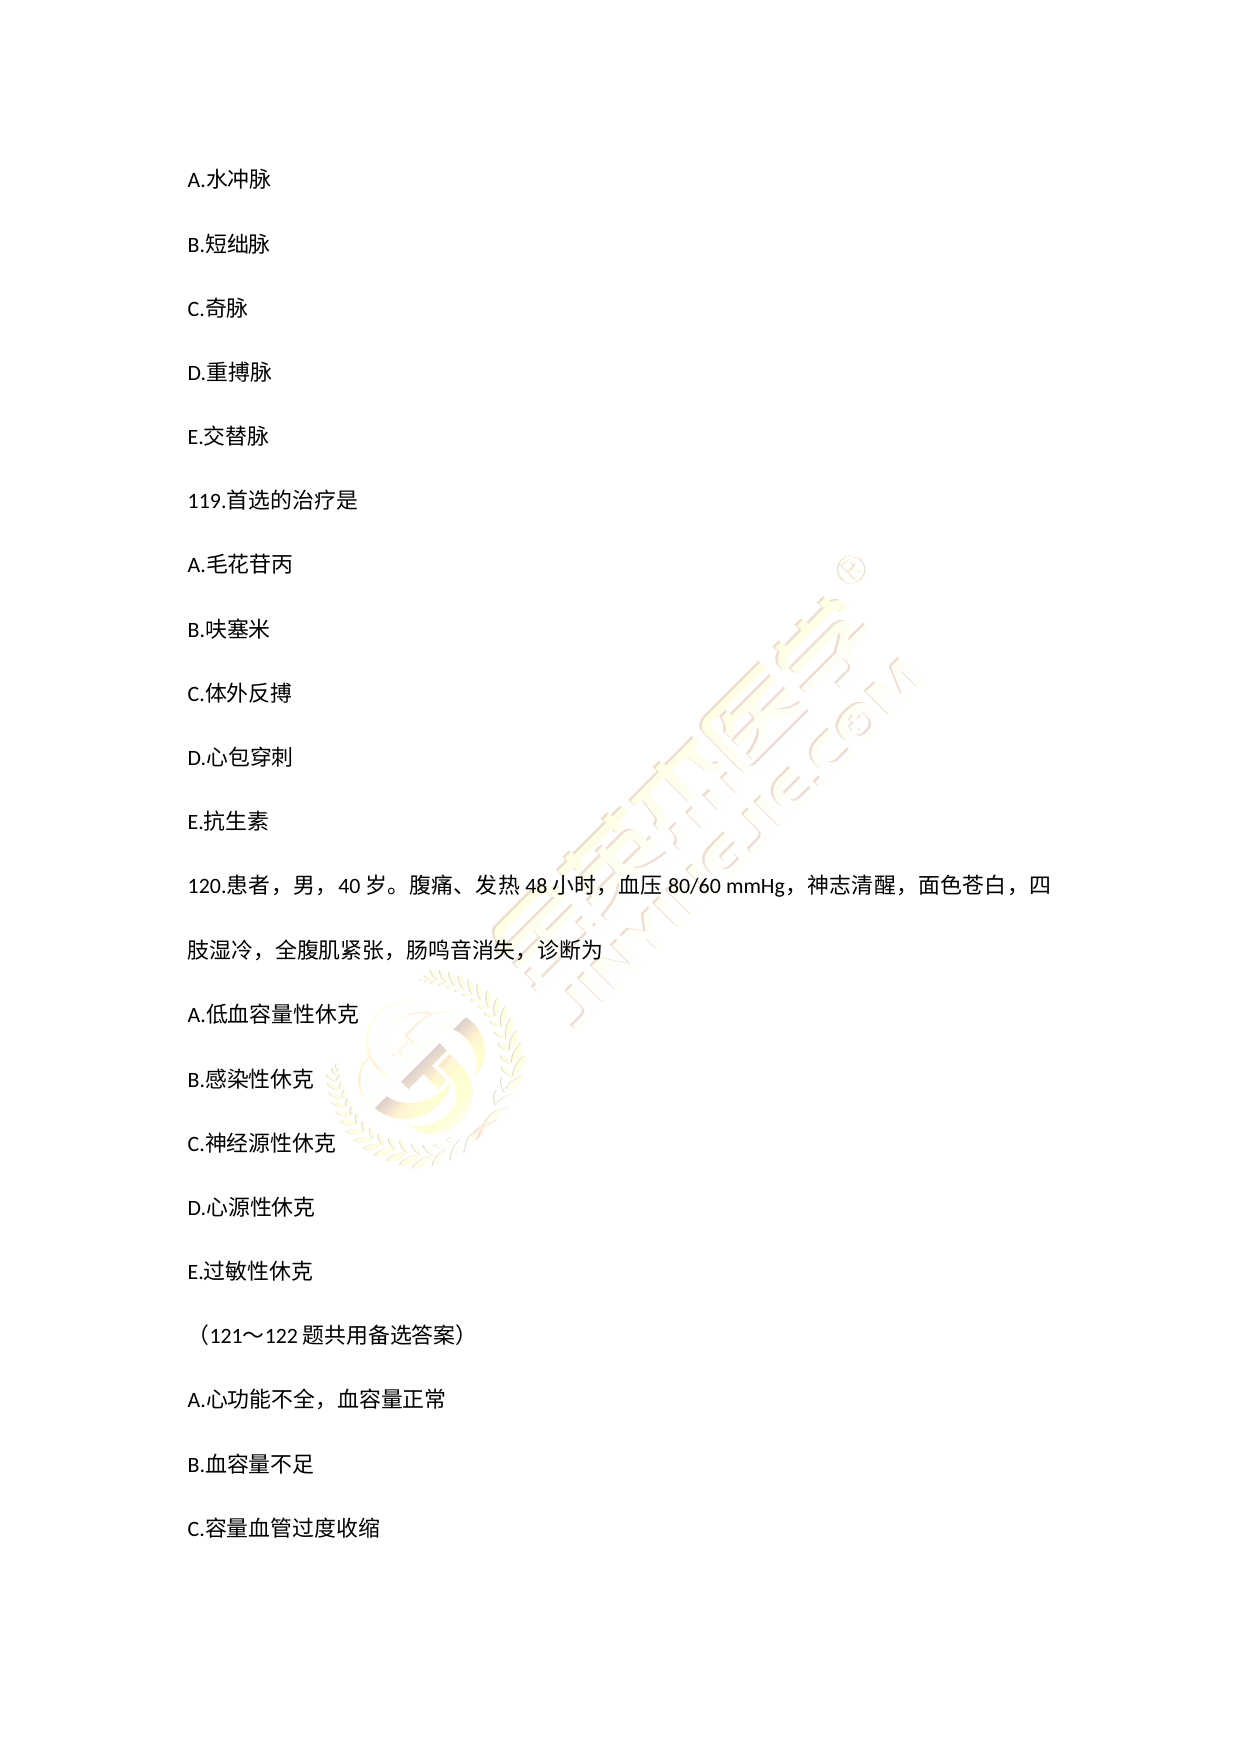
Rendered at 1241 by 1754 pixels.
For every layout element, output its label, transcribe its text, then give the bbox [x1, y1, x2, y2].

text C.体外反搏 [187, 675, 1053, 708]
text B.呋塞米 [187, 611, 1053, 644]
text D.重搏脉 [187, 354, 1053, 387]
text A.水冲脉 [187, 162, 1053, 194]
text 120.患者，男，40岁。腹痛、发热48小时，血压80/60 mmHg，神志清醒，面色苍白，四肢湿冷，全腹肌紧张，肠鸣音消失，诊断为 [187, 868, 1053, 965]
text C.神经源性休克 [187, 1125, 1053, 1158]
text 119.首选的治疗是 [187, 483, 1053, 515]
text E.交替脉 [187, 419, 1053, 451]
text （121～122题共用备选答案） [187, 1318, 1053, 1350]
text E.抗生素 [187, 804, 1053, 836]
text D.心源性休克 [187, 1189, 1053, 1222]
text D.心包穿刺 [187, 739, 1053, 772]
text A.毛花苷丙 [187, 547, 1053, 579]
text A.心功能不全，血容量正常 [187, 1382, 1053, 1414]
text C.奇脉 [187, 290, 1053, 323]
text B.血容量不足 [187, 1446, 1053, 1479]
text A.低血容量性休克 [187, 997, 1053, 1029]
text B.感染性休克 [187, 1061, 1053, 1094]
text C.容量血管过度收缩 [187, 1510, 1053, 1543]
text E.过敏性休克 [187, 1254, 1053, 1286]
text B.短绌脉 [187, 226, 1053, 259]
